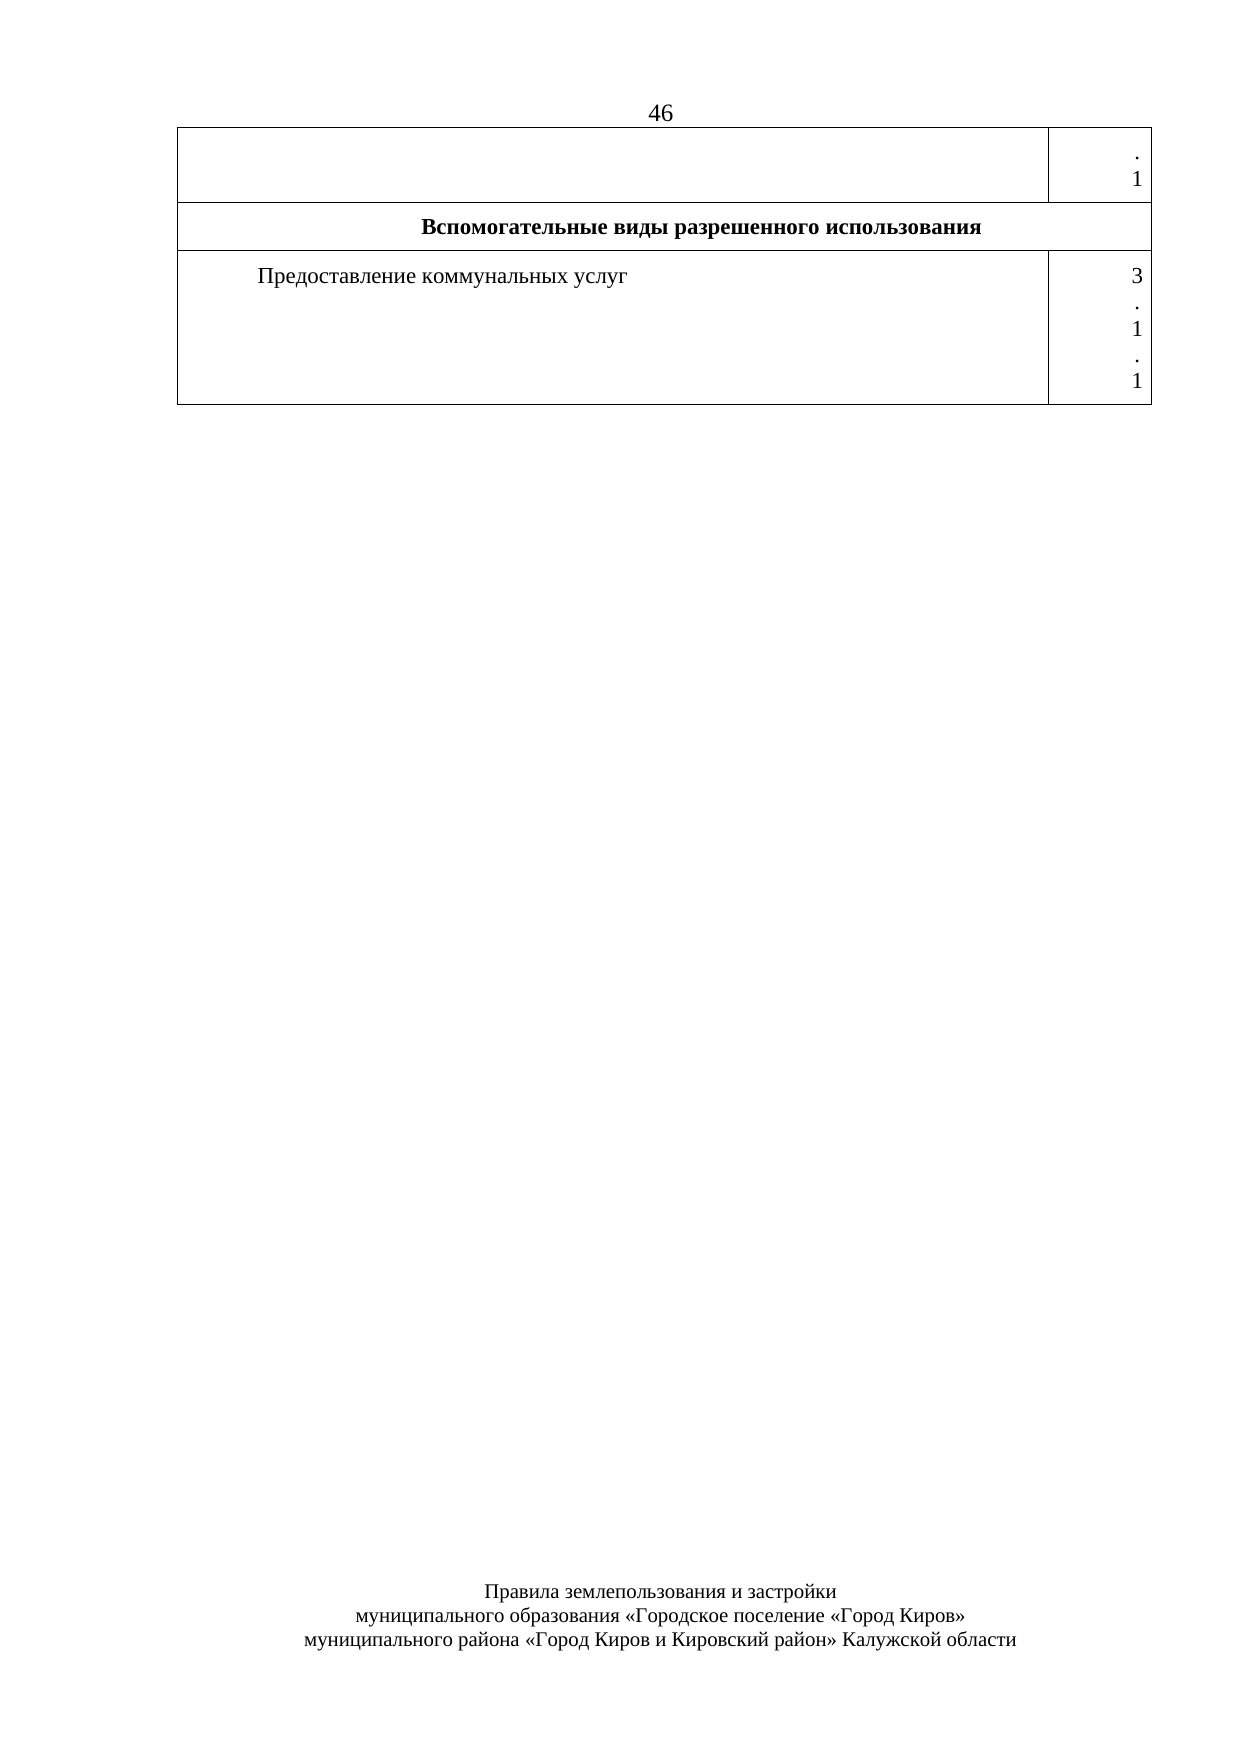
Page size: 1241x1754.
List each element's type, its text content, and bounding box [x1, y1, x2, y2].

table_cell Предоставление коммунальных услуг [178, 251, 1048, 404]
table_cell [178, 128, 1048, 202]
table_cell 3.6.1 [1049, 128, 1151, 202]
table_cell 3.1.1 [1049, 251, 1151, 404]
table_cell Вспомогательные виды разрешенного использования [178, 203, 1151, 250]
